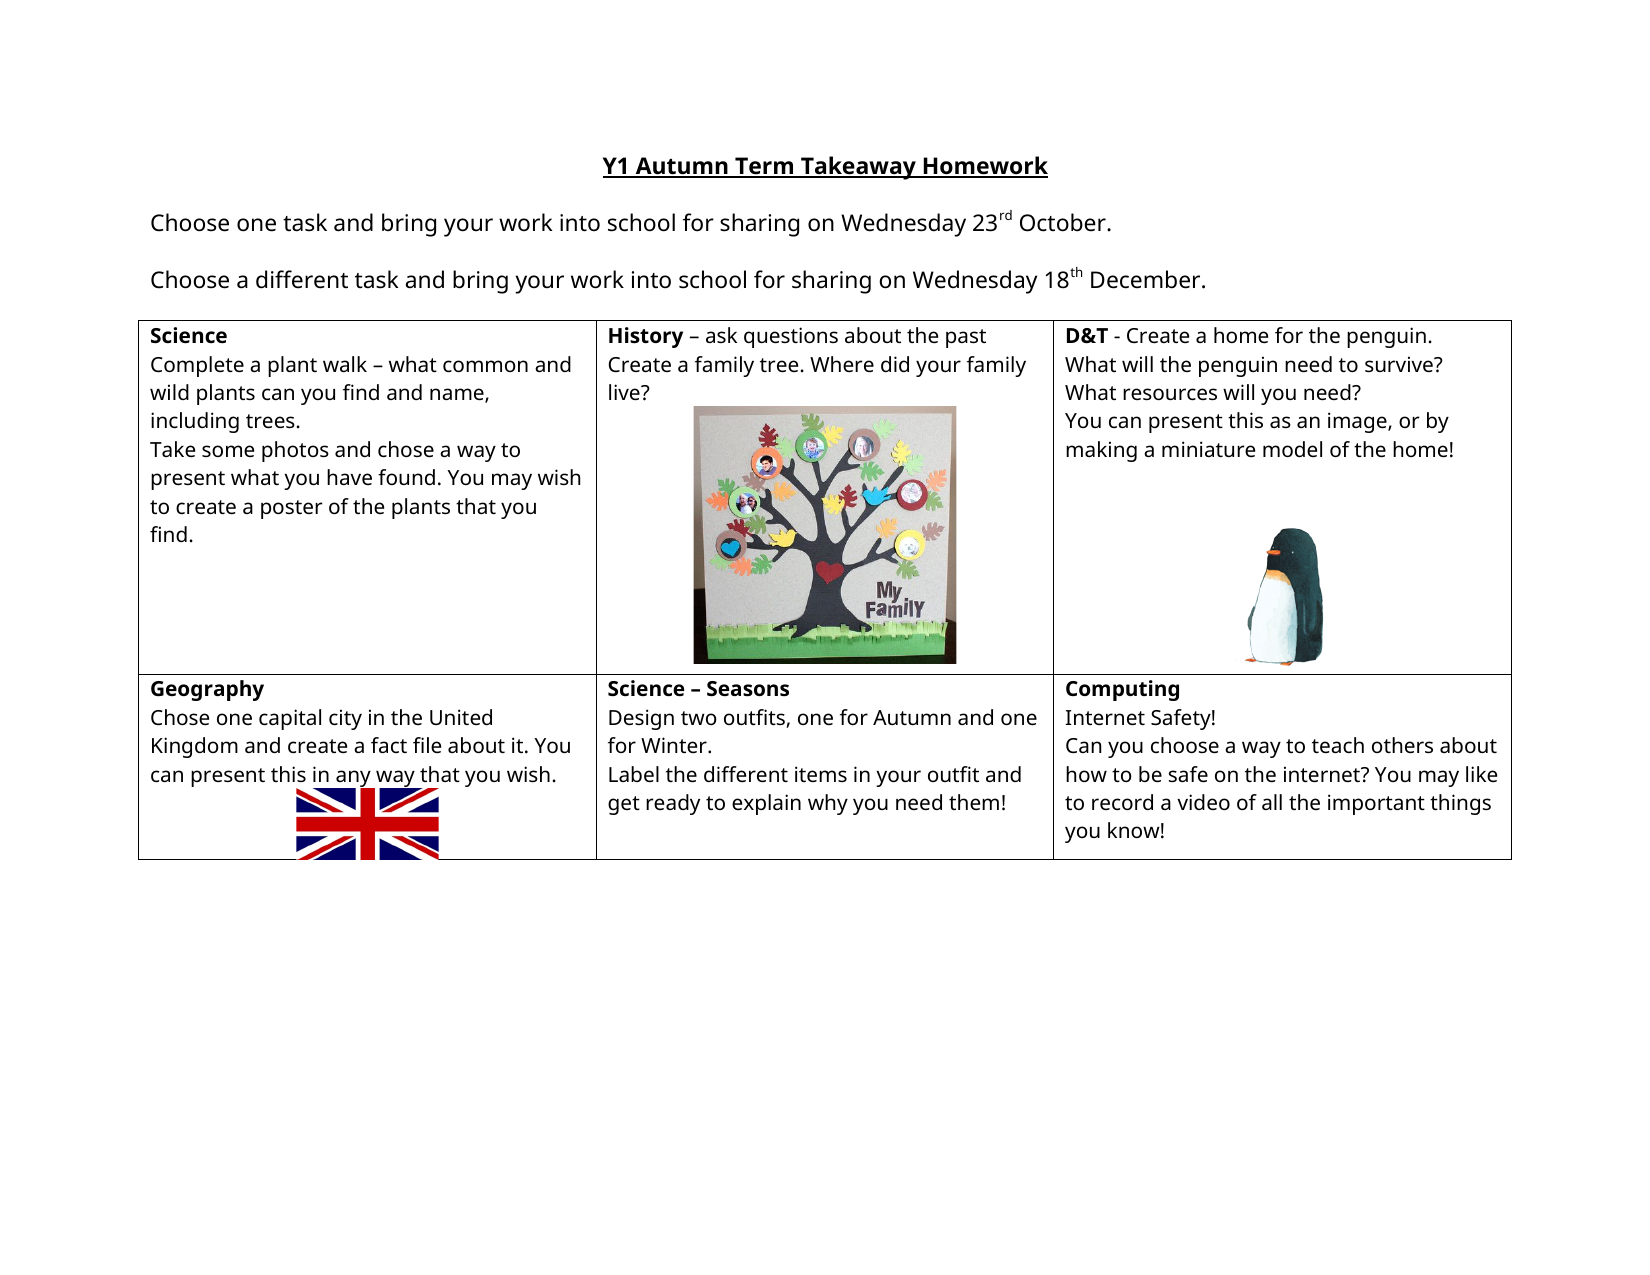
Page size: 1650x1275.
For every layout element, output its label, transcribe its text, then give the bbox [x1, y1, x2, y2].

table_header History – ask questions about the past Create a family tree. Where did your family live? [597, 321, 1053, 673]
table_header Science Complete a plant walk – what common and wild plants can you find and name, including trees. Take some photos and chose a way to present what you have found. You may wish to create a poster of the plants that you find. [139, 321, 596, 673]
text Choose a different task and bring your work into school for sharing on Wednesday 18th December. [150, 263, 1500, 295]
picture [1218, 463, 1347, 674]
table_cell Geography Chose one capital city in the United Kingdom and create a fact file about it. You can present this in any way that you wish. [139, 675, 596, 859]
table_cell Computing Internet Safety! Can you choose a way to teach others about how to be safe on the internet? You may like to record a video of all the important things you know! [1054, 675, 1511, 859]
text Choose one task and bring your work into school for sharing on Wednesday 23rd October. [150, 207, 1500, 238]
text Y1 Autumn Term Takeaway Homework [150, 150, 1500, 181]
table_cell Science – Seasons Design two outfits, one for Autumn and one for Winter. Label the different items in your outfit and get ready to explain why you need them! [597, 675, 1053, 859]
table_header D&T - Create a home for the penguin. What will the penguin need to survive? What resources will you need? You can present this as an image, or by making a miniature model of the home! [1054, 321, 1511, 673]
